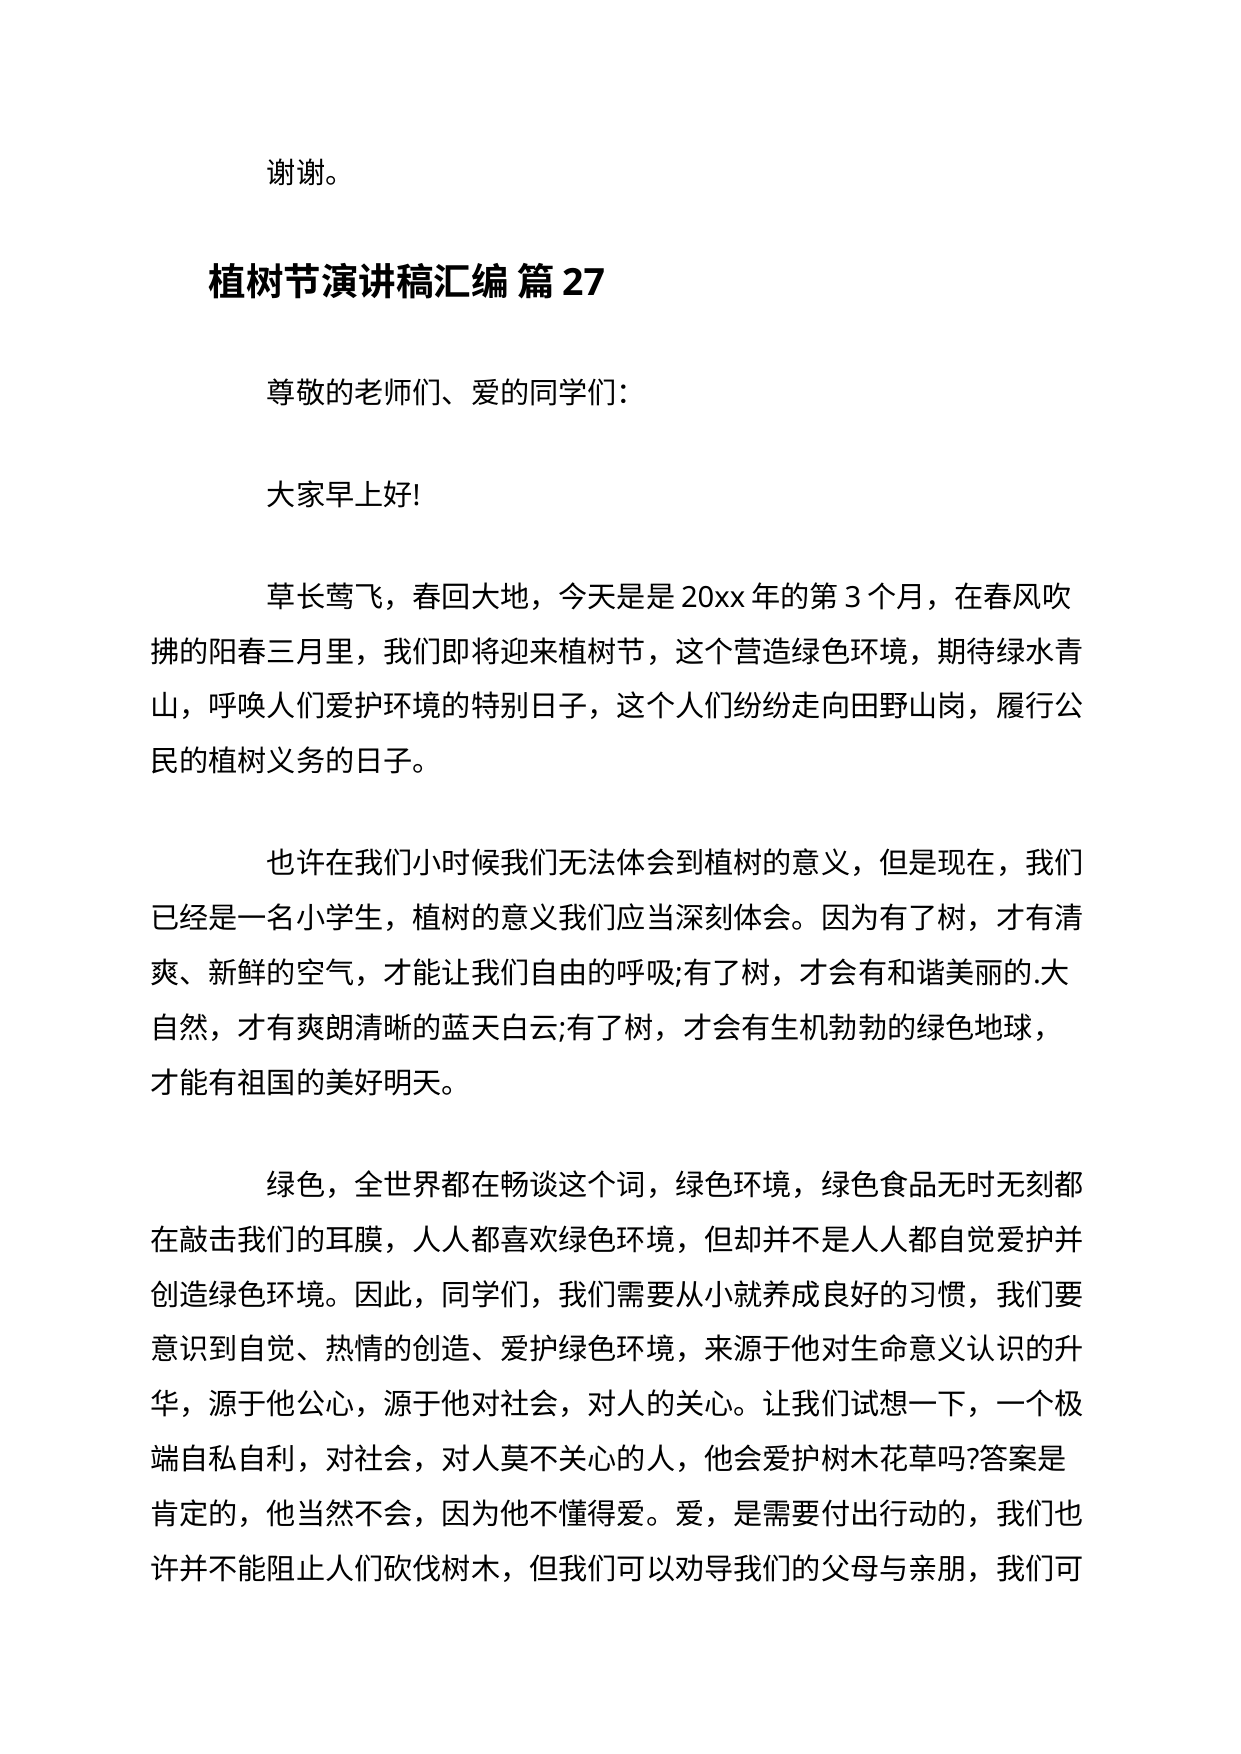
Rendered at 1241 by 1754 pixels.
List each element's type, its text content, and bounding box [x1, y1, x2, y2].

text 草长莺飞，春回大地，今天是是20xx年的第3个月，在春风吹拂的阳春三月里，我们即将迎来植树节，这个营造绿色环境，期待绿水青山，呼唤人们爱护环境的特别日子，这个人们纷纷走向田野山岗，履行公民的植树义务的日子。 [150, 573, 1090, 780]
text 也许在我们小时候我们无法体会到植树的意义，但是现在，我们已经是一名小学生，植树的意义我们应当深刻体会。因为有了树，才有清爽、新鲜的空气，才能让我们自由的呼吸;有了树，才会有和谐美丽的.大自然，才有爽朗清晰的蓝天白云;有了树，才会有生机勃勃的绿色地球，才能有祖国的美好明天。 [150, 840, 1090, 1102]
text 植树节演讲稿汇编 篇27 [150, 252, 1090, 306]
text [150, 1161, 1090, 1588]
text 谢谢。 [150, 150, 1090, 192]
text 尊敬的老师们、爱的同学们： [150, 369, 1090, 412]
text 大家早上好! [150, 471, 1090, 513]
